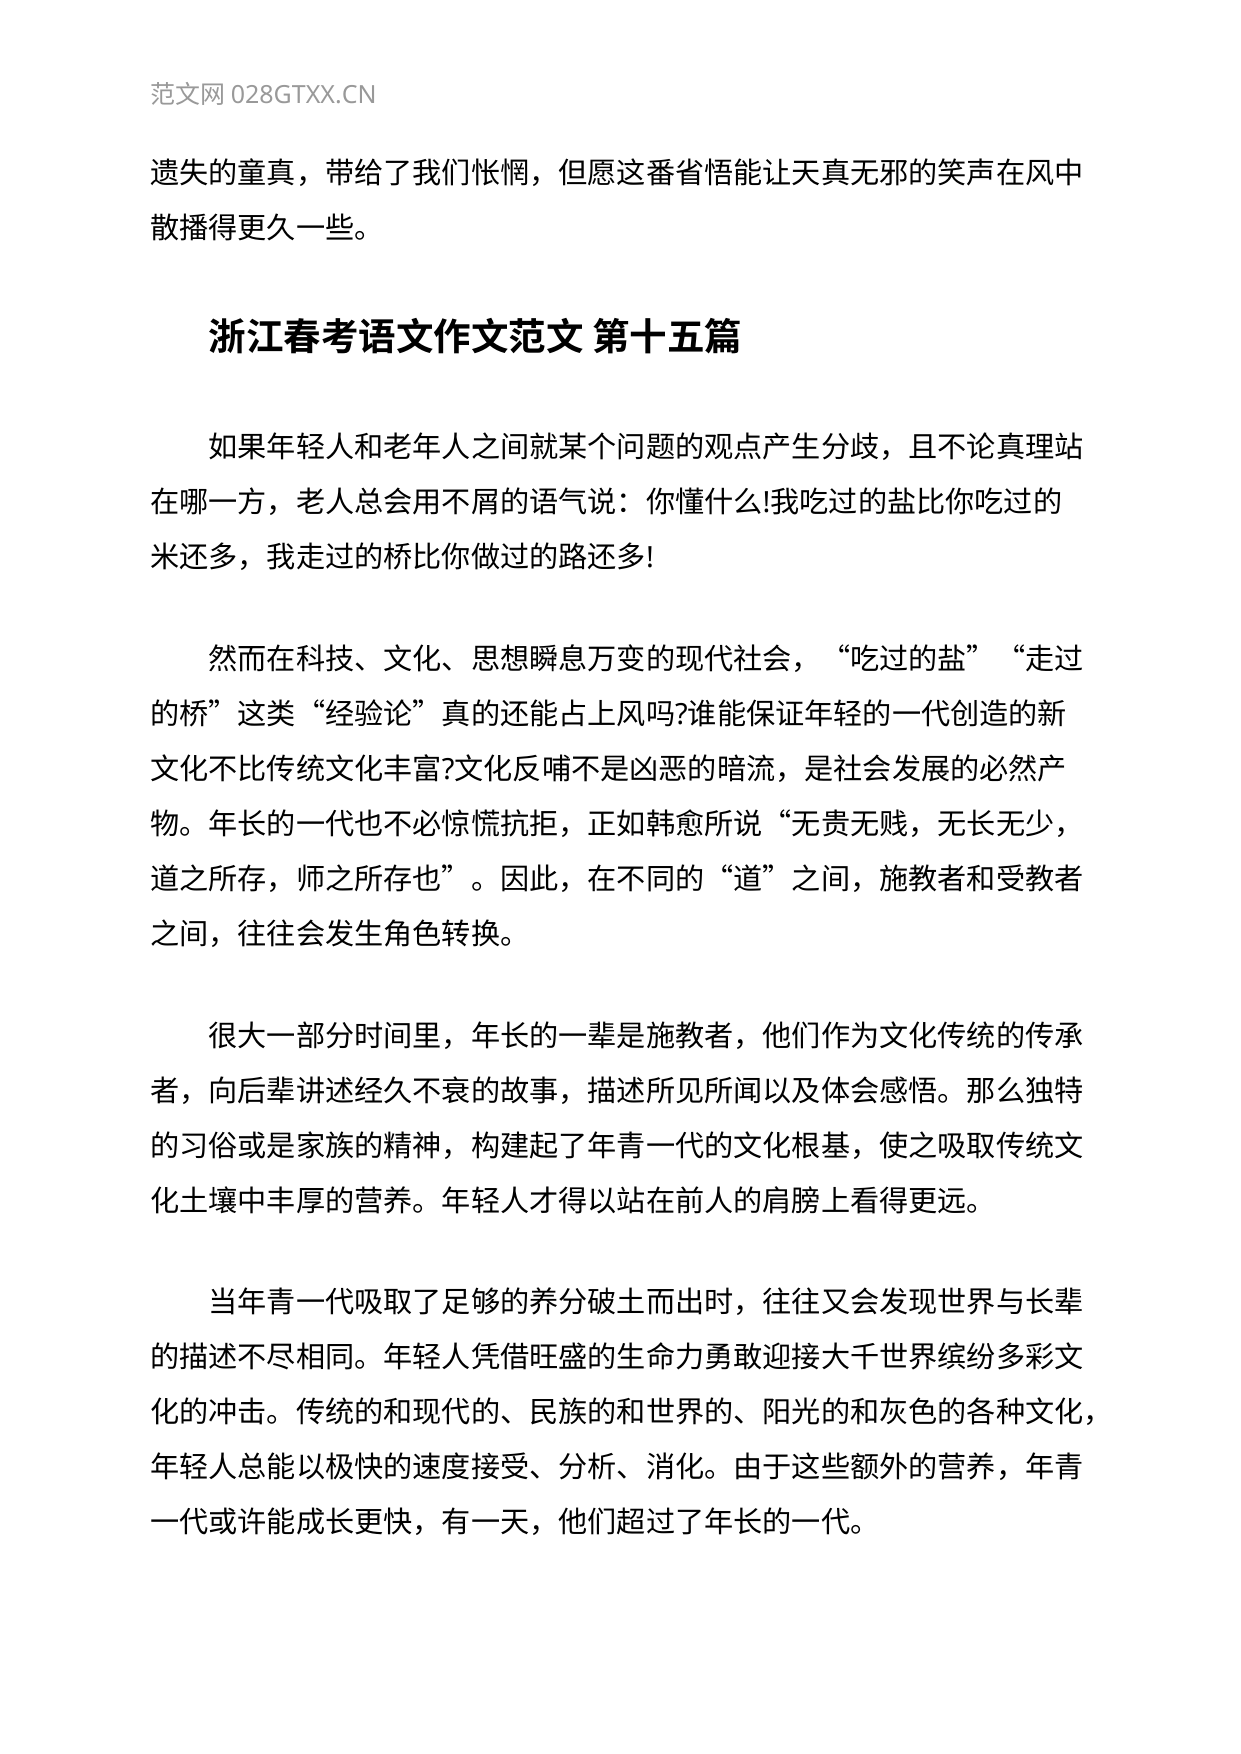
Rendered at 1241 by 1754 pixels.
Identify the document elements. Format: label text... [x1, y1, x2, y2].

text 如果年轻人和老年人之间就某个问题的观点产生分歧，且不论真理站在哪一方，老人总会用不屑的语气说：你懂什么!我吃过的盐比你吃过的米还多，我走过的桥比你做过的路还多! [150, 424, 1090, 576]
text 浙江春考语文作文范文 第十五篇 [150, 307, 1090, 361]
text 当年青一代吸取了足够的养分破土而出时，往往又会发现世界与长辈的描述不尽相同。年轻人凭借旺盛的生命力勇敢迎接大千世界缤纷多彩文化的冲击。传统的和现代的、民族的和世界的、阳光的和灰色的各种文化，年轻人总能以极快的速度接受、分析、消化。由于这些额外的营养，年青一代或许能成长更快，有一天，他们超过了年长的一代。 [150, 1279, 1090, 1541]
text 很大一部分时间里，年长的一辈是施教者，他们作为文化传统的传承者，向后辈讲述经久不衰的故事，描述所见所闻以及体会感悟。那么独特的习俗或是家族的精神，构建起了年青一代的文化根基，使之吸取传统文化土壤中丰厚的营养。年轻人才得以站在前人的肩膀上看得更远。 [150, 1012, 1090, 1219]
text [150, 150, 1090, 247]
text 然而在科技、文化、思想瞬息万变的现代社会，“吃过的盐”“走过的桥”这类“经验论”真的还能占上风吗?谁能保证年轻的一代创造的新文化不比传统文化丰富?文化反哺不是凶恶的暗流，是社会发展的必然产物。年长的一代也不必惊慌抗拒，正如韩愈所说“无贵无贱，无长无少，道之所存，师之所存也”。因此，在不同的“道”之间，施教者和受教者之间，往往会发生角色转换。 [150, 636, 1090, 953]
